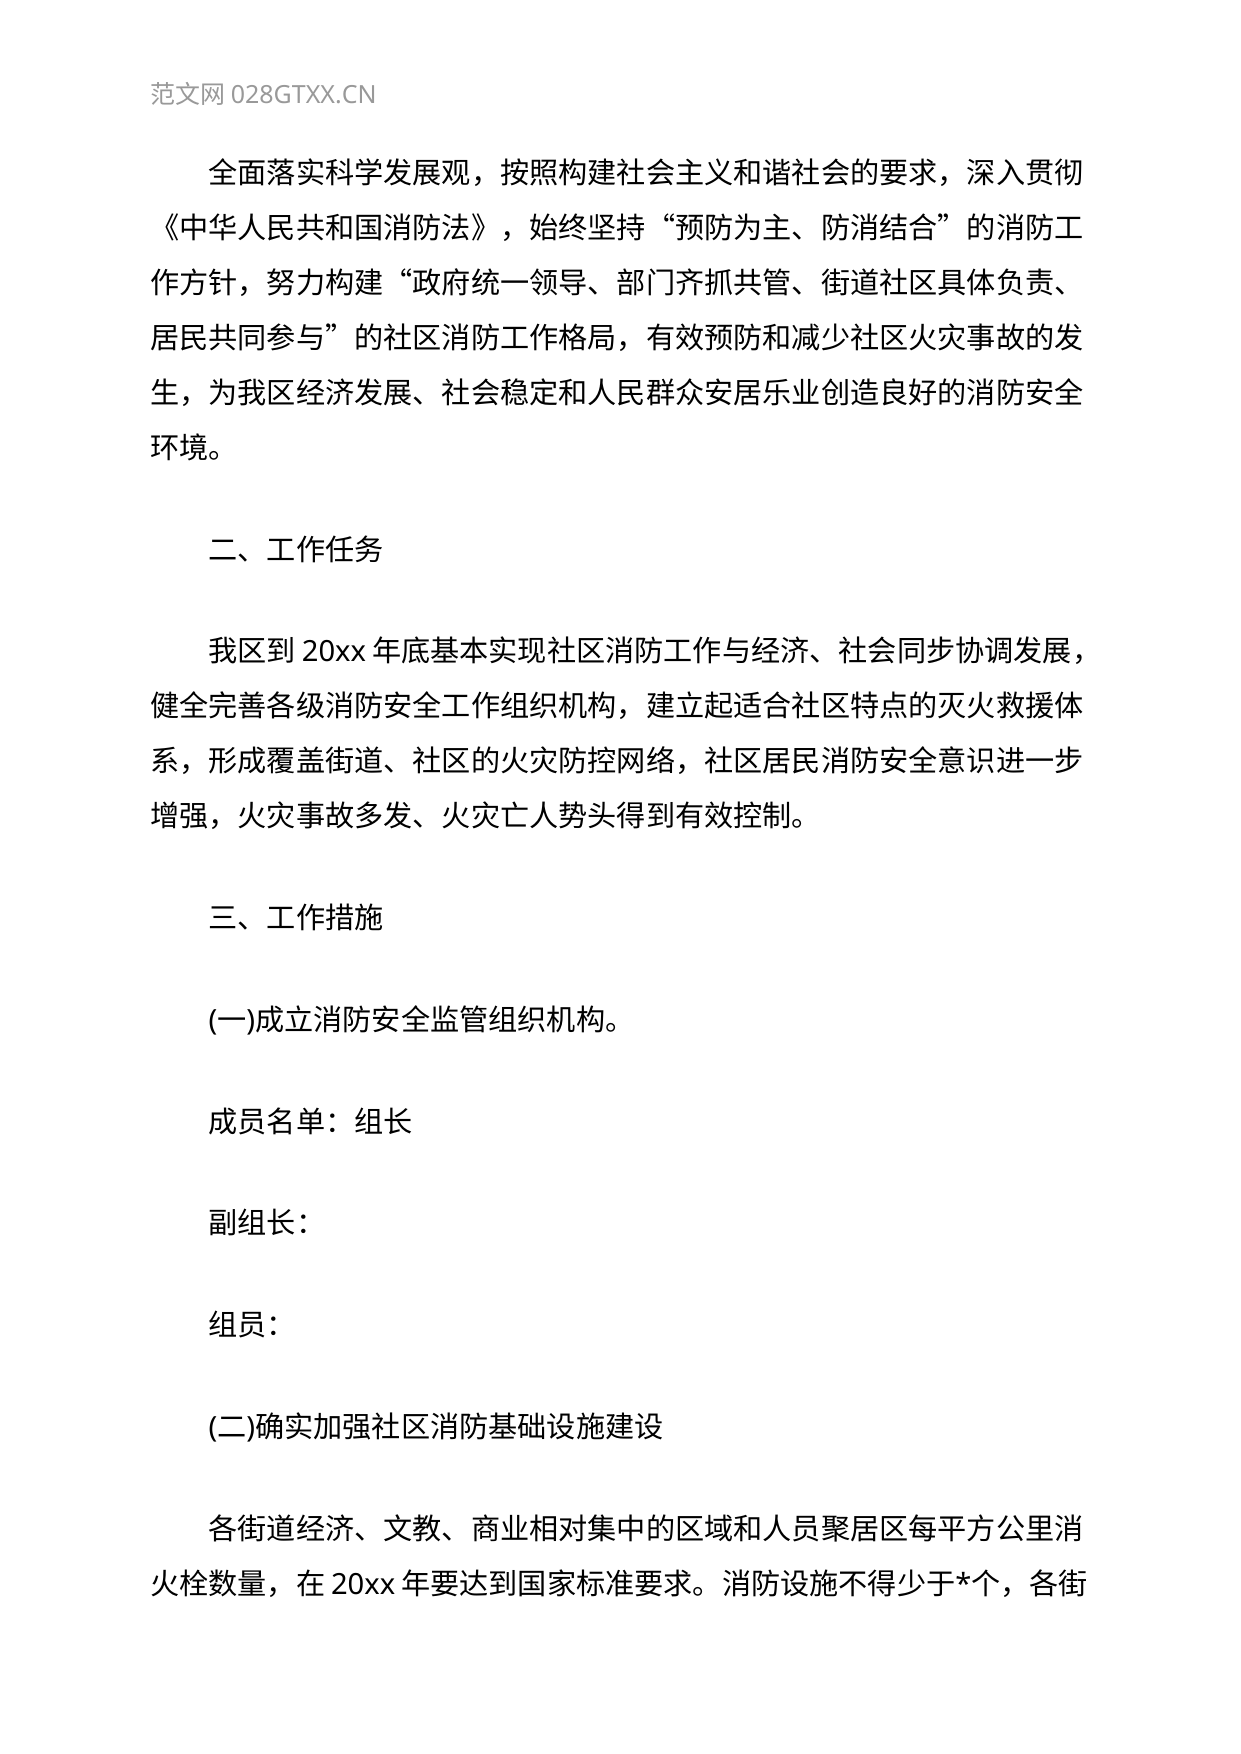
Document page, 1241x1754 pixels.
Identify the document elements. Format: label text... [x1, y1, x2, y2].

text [150, 1506, 1090, 1603]
text 我区到20xx年底基本实现社区消防工作与经济、社会同步协调发展，健全完善各级消防安全工作组织机构，建立起适合社区特点的灭火救援体系，形成覆盖街道、社区的火灾防控网络，社区居民消防安全意识进一步增强，火灾事故多发、火灾亡人势头得到有效控制。 [150, 628, 1090, 835]
text 二、工作任务 [150, 526, 1090, 568]
text 全面落实科学发展观，按照构建社会主义和谐社会的要求，深入贯彻《中华人民共和国消防法》，始终坚持“预防为主、防消结合”的消防工作方针，努力构建“政府统一领导、部门齐抓共管、街道社区具体负责、居民共同参与”的社区消防工作格局，有效预防和减少社区火灾事故的发生，为我区经济发展、社会稳定和人民群众安居乐业创造良好的消防安全环境。 [150, 150, 1090, 467]
text (一)成立消防安全监管组织机构。 [150, 996, 1090, 1039]
text 成员名单：组长 [150, 1098, 1090, 1141]
text 组员： [150, 1302, 1090, 1344]
text 副组长： [150, 1200, 1090, 1242]
text 三、工作措施 [150, 894, 1090, 937]
text (二)确实加强社区消防基础设施建设 [150, 1404, 1090, 1446]
